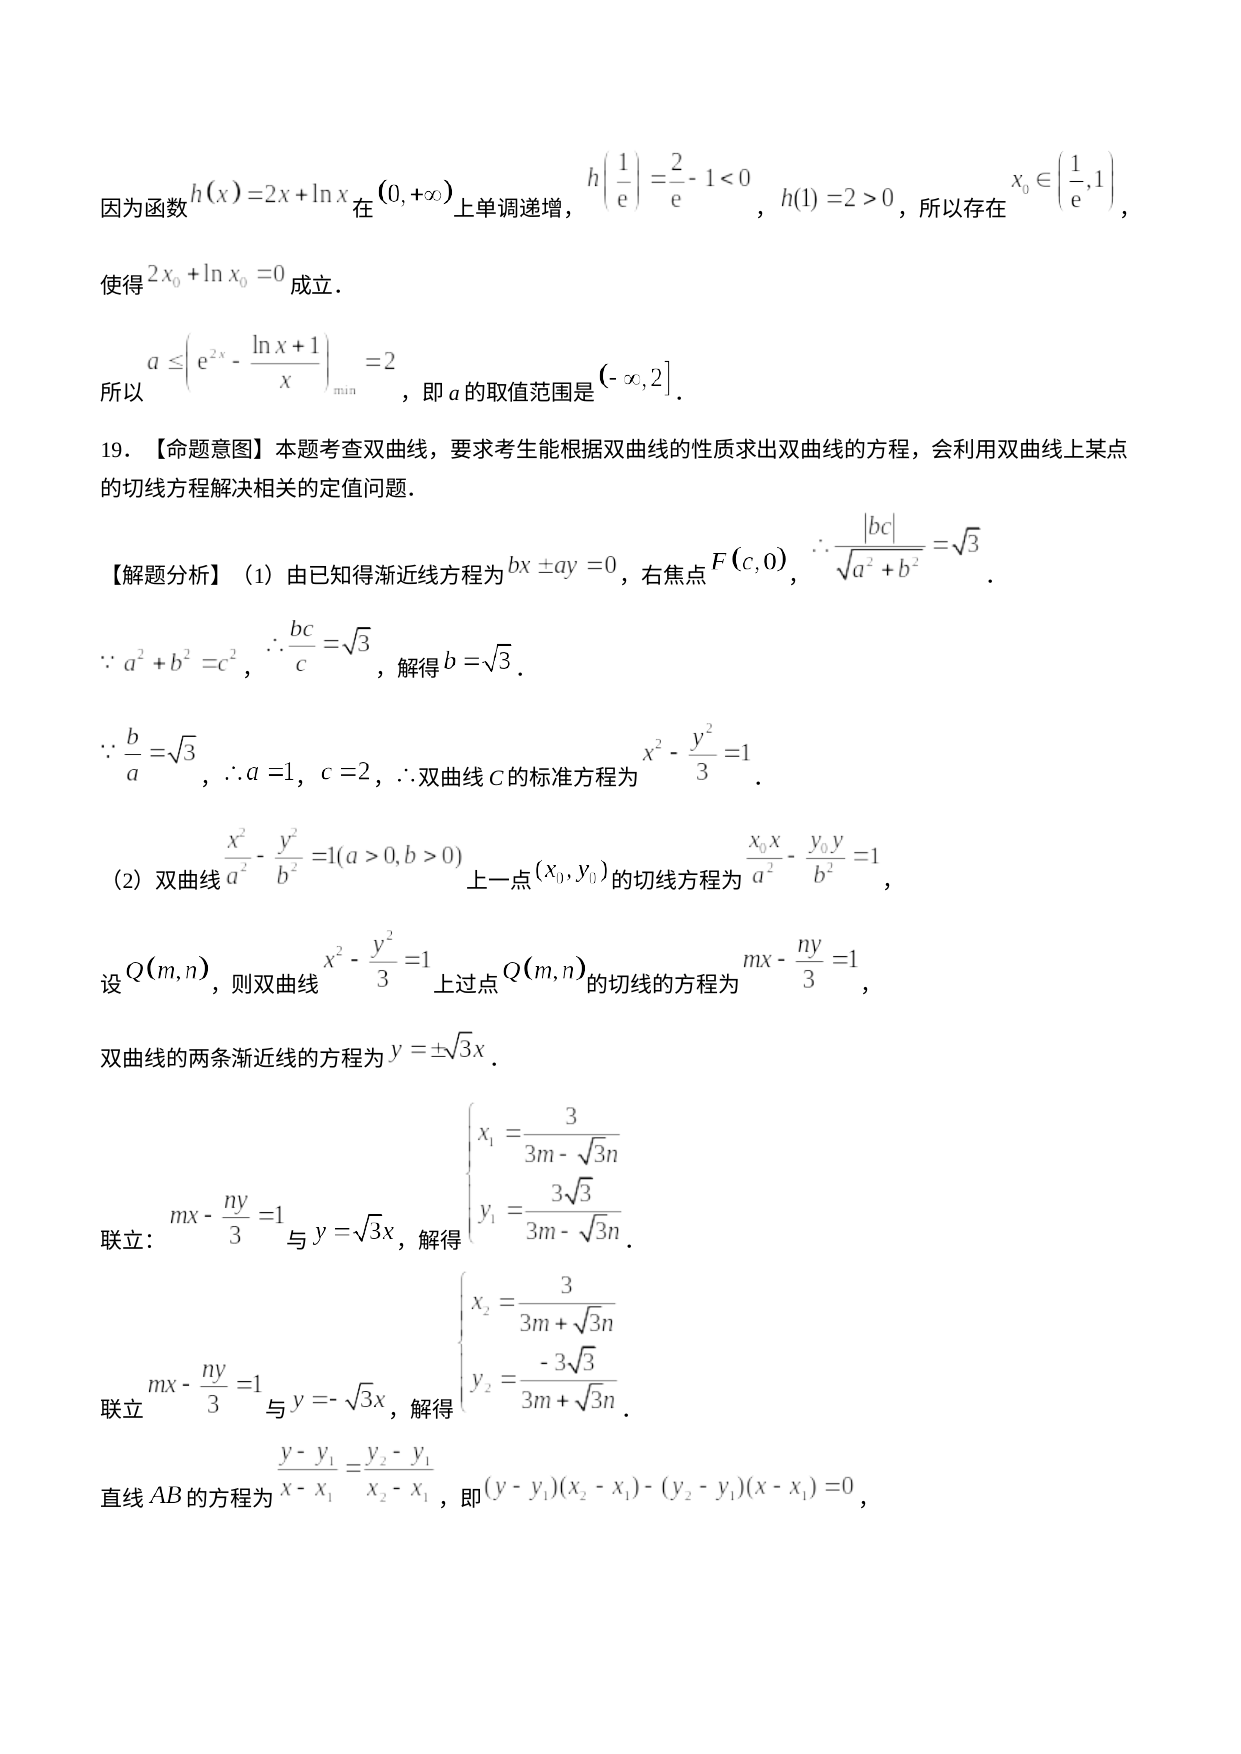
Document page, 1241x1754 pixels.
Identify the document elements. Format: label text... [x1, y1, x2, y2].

text 联立与，解得． [100, 1268, 1140, 1430]
text 【解题分析】（1）由已知得渐近线方程为，右焦点，． [100, 509, 1140, 606]
text 双曲线的两条渐近线的方程为． [100, 1028, 1140, 1093]
text 设，则双曲线上过点的切线的方程为， [100, 924, 1140, 1021]
text 19．【命题意图】本题考查双曲线，要求考生能根据双曲线的性质求出双曲线的方程，会利用双曲线上某点的切线方程解决相关的定值问题． [100, 431, 1140, 503]
text 直线的方程为，即， [100, 1436, 1140, 1534]
text 因为函数在上单调递增，，，所以存在，使得成立． [100, 146, 1140, 321]
text 联立：与，解得． [100, 1099, 1140, 1261]
text ，，解得． [100, 613, 1140, 710]
text ，，，双曲线C的标准方程为． [100, 716, 1140, 814]
text （2）双曲线上一点的切线方程为， [100, 820, 1140, 918]
text 所以，即a的取值范围是． [100, 327, 1140, 425]
